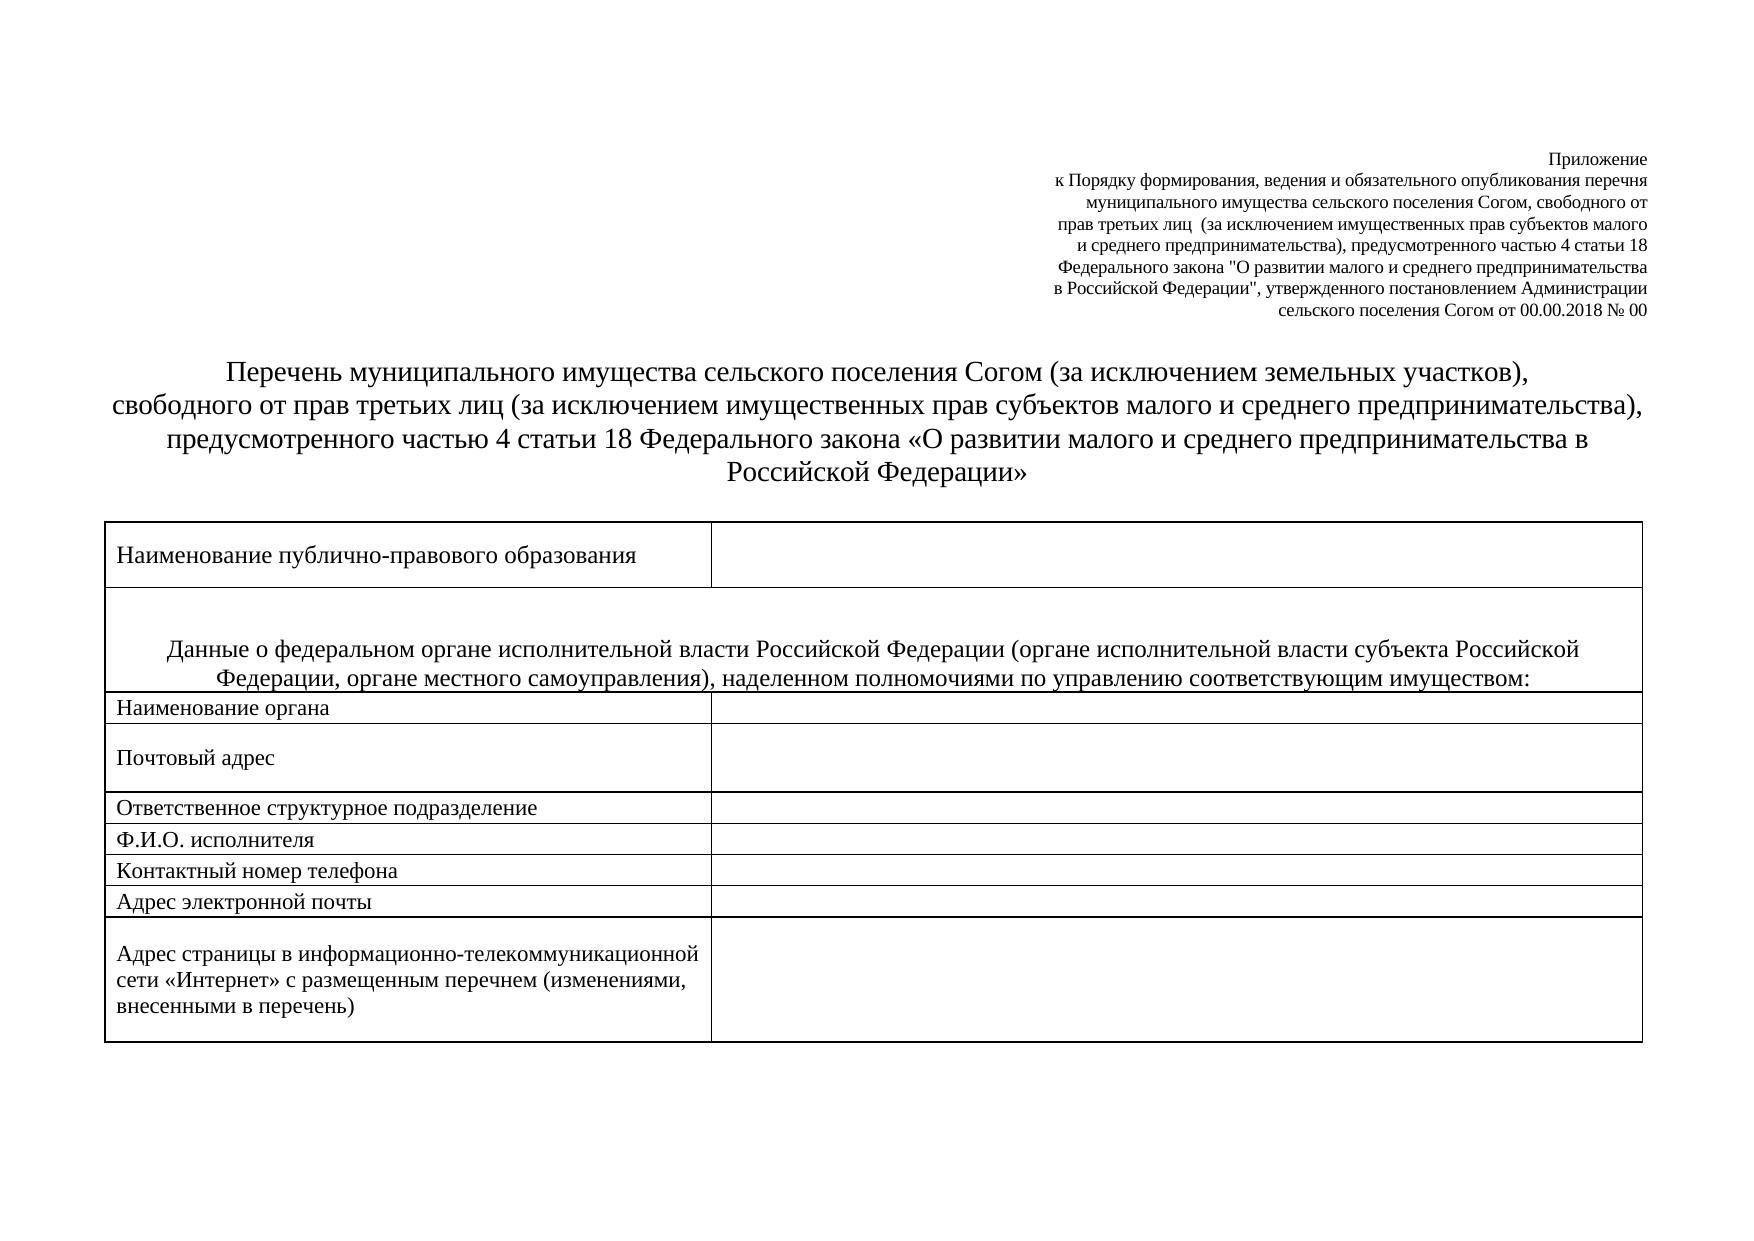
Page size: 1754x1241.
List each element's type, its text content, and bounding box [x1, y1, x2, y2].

table_cell [712, 824, 1642, 854]
table_cell [712, 918, 1642, 1041]
table_cell [712, 693, 1642, 723]
table_cell Адрес страницы в информационно-телекоммуникационной сети «Интернет» с размещенным перечнем (изменениями, внесенными в перечень) [106, 918, 711, 1041]
text к Порядку формирования, ведения и обязательного опубликования перечня муниципального имущества сельского поселения Согом, свободного от прав третьих лиц (за исключением имущественных прав субъектов малого и среднего предпринимательства), предусмотренного частью 4 статьи 18 Федерального закона "О развитии малого и среднего предпринимательства в Российской Федерации", утвержденного постановлением Администрации сельского поселения Согом от 00.00.2018 № 00 [1051, 169, 1648, 320]
table_cell Контактный номер телефона [106, 855, 711, 885]
table_cell [712, 793, 1642, 823]
table_header [712, 523, 1642, 587]
table_cell [712, 855, 1642, 885]
text Приложение [1051, 148, 1648, 169]
table_cell Ответственное структурное подразделение [106, 793, 711, 823]
table_cell [712, 724, 1642, 791]
table_cell Адрес электронной почты [106, 886, 711, 916]
table_cell [712, 886, 1642, 916]
table_cell Наименование органа [106, 693, 711, 723]
text свободного от прав третьих лиц (за исключением имущественных прав субъектов малого и среднего предпринимательства), предусмотренного частью 4 статьи 18 Федерального закона «О развитии малого и среднего предпринимательства в Российской Федерации» [106, 387, 1648, 488]
table_header Наименование публично-правового образования [106, 523, 711, 587]
table_cell Почтовый адрес [106, 724, 711, 791]
table_cell Данные о федеральном органе исполнительной власти Российской Федерации (органе исполнительной власти субъекта Российской Федерации, органе местного самоуправления), наделенном полномочиями по управлению соответствующим имуществом: [106, 588, 1642, 691]
table_cell Ф.И.О. исполнителя [106, 824, 711, 854]
text Перечень муниципального имущества сельского поселения Согом (за исключением земельных участков), [106, 354, 1648, 387]
